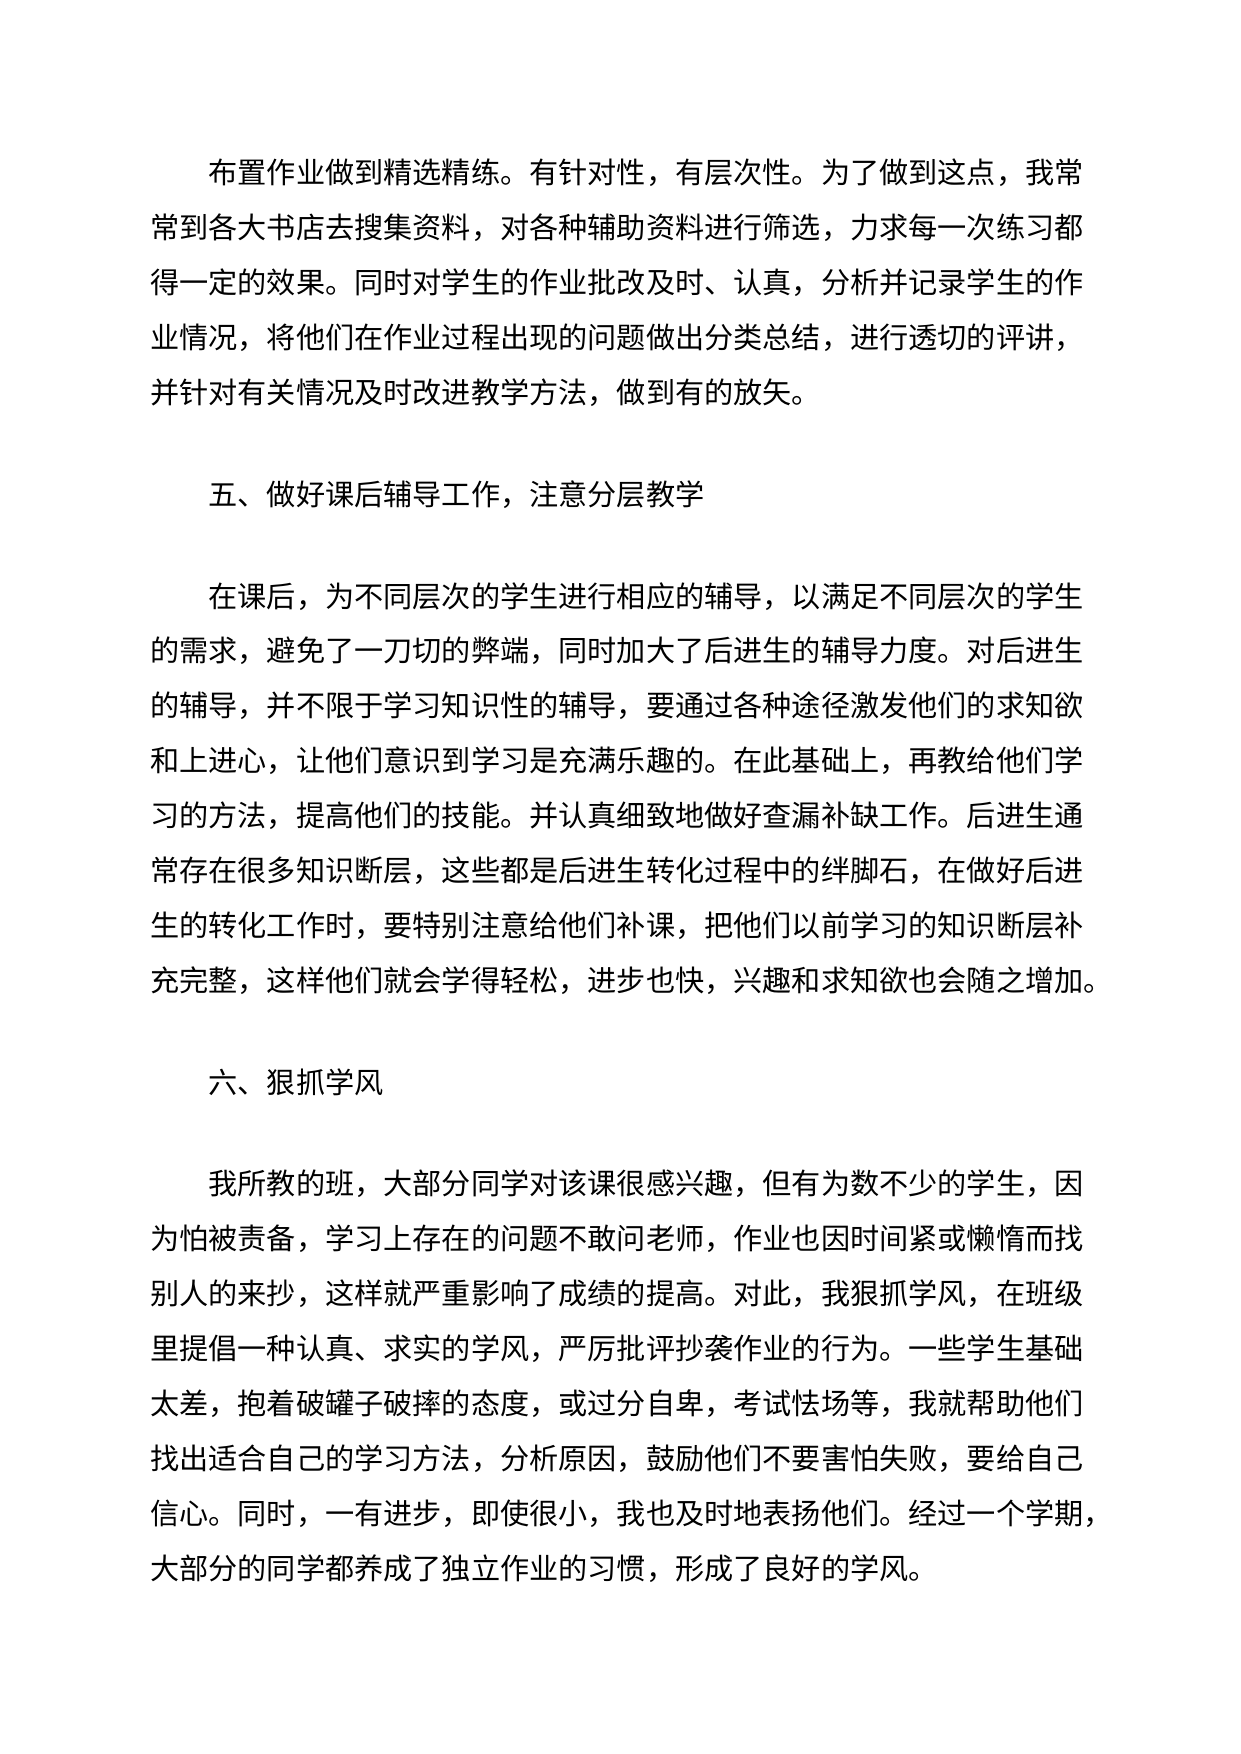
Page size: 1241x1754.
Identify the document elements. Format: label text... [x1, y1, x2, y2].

text 我所教的班，大部分同学对该课很感兴趣，但有为数不少的学生，因为怕被责备，学习上存在的问题不敢问老师，作业也因时间紧或懒惰而找别人的来抄，这样就严重影响了成绩的提高。对此，我狠抓学风，在班级里提倡一种认真、求实的学风，严厉批评抄袭作业的行为。一些学生基础太差，抱着破罐子破摔的态度，或过分自卑，考试怯场等，我就帮助他们找出适合自己的学习方法，分析原因，鼓励他们不要害怕失败，要给自己信心。同时，一有进步，即使很小，我也及时地表扬他们。经过一个学期，大部分的同学都养成了独立作业的习惯，形成了良好的学风。 [150, 1161, 1090, 1587]
text 布置作业做到精选精练。有针对性，有层次性。为了做到这点，我常常到各大书店去搜集资料，对各种辅助资料进行筛选，力求每一次练习都得一定的效果。同时对学生的作业批改及时、认真，分析并记录学生的作业情况，将他们在作业过程出现的问题做出分类总结，进行透切的评讲，并针对有关情况及时改进教学方法，做到有的放矢。 [150, 150, 1090, 412]
text 在课后，为不同层次的学生进行相应的辅导，以满足不同层次的学生的需求，避免了一刀切的弊端，同时加大了后进生的辅导力度。对后进生的辅导，并不限于学习知识性的辅导，要通过各种途径激发他们的求知欲和上进心，让他们意识到学习是充满乐趣的。在此基础上，再教给他们学习的方法，提高他们的技能。并认真细致地做好查漏补缺工作。后进生通常存在很多知识断层，这些都是后进生转化过程中的绊脚石，在做好后进生的转化工作时，要特别注意给他们补课，把他们以前学习的知识断层补充完整，这样他们就会学得轻松，进步也快，兴趣和求知欲也会随之增加。 [150, 573, 1090, 1000]
text 五、做好课后辅导工作，注意分层教学 [150, 471, 1090, 514]
text 六、狠抓学风 [150, 1059, 1090, 1101]
